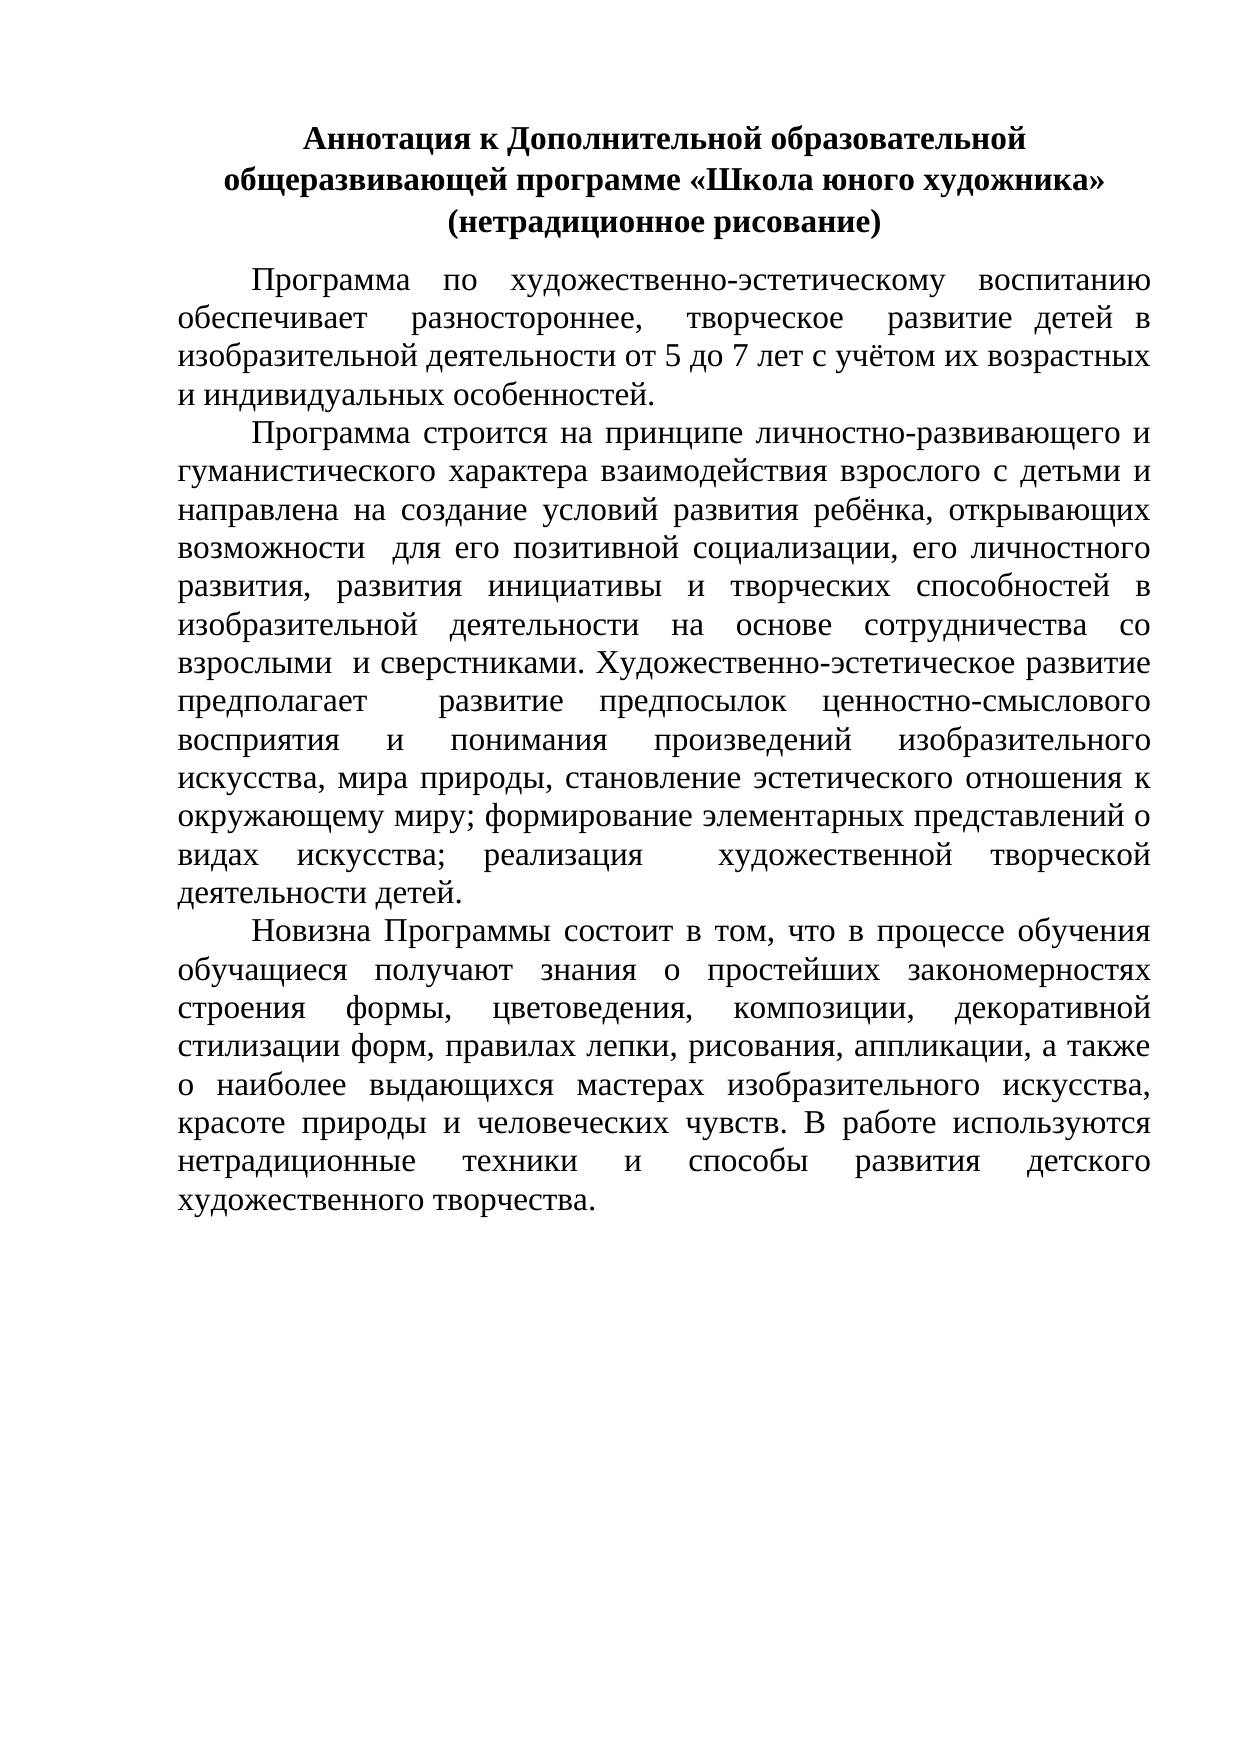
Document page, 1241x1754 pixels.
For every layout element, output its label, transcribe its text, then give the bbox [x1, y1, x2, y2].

text Программа по художественно-эстетическому воспитанию обеспечивает разностороннее, творческое развитие детей в изобразительной деятельности от 5 до 7 лет с учётом их возрастных и индивидуальных особенностей. [177, 259, 1152, 412]
text Новизна Программы состоит в том, что в процессе обучения обучащиеся получают знания о простейших закономерностях строения формы, цветоведения, композиции, декоративной стилизации форм, правилах лепки, рисования, аппликации, а также о наиболее выдающихся мастерах изобразительного искусства, красоте природы и человеческих чувств. В работе используются нетрадиционные техники и способы развития детского художественного творчества. [177, 911, 1152, 1217]
text Программа строится на принципе личностно-развивающего и гуманистического характера взаимодействия взрослого с детьми и направлена на создание условий развития ребёнка, открывающих возможности для его позитивной социализации, его личностного развития, развития инициативы и творческих способностей в изобразительной деятельности на основе сотрудничества со взрослыми и сверстниками. Художественно-эстетическое развитие предполагает развитие предпосылок ценностно-смыслового восприятия и понимания произведений изобразительного искусства, мира природы, становление эстетического отношения к окружающему миру; формирование элементарных представлений о видах искусства; реализация художественной творческой деятельности детей. [177, 412, 1152, 911]
text Аннотация к Дополнительной образовательной общеразвивающей программе «Школа юного художника» (нетрадиционное рисование) [177, 118, 1152, 239]
